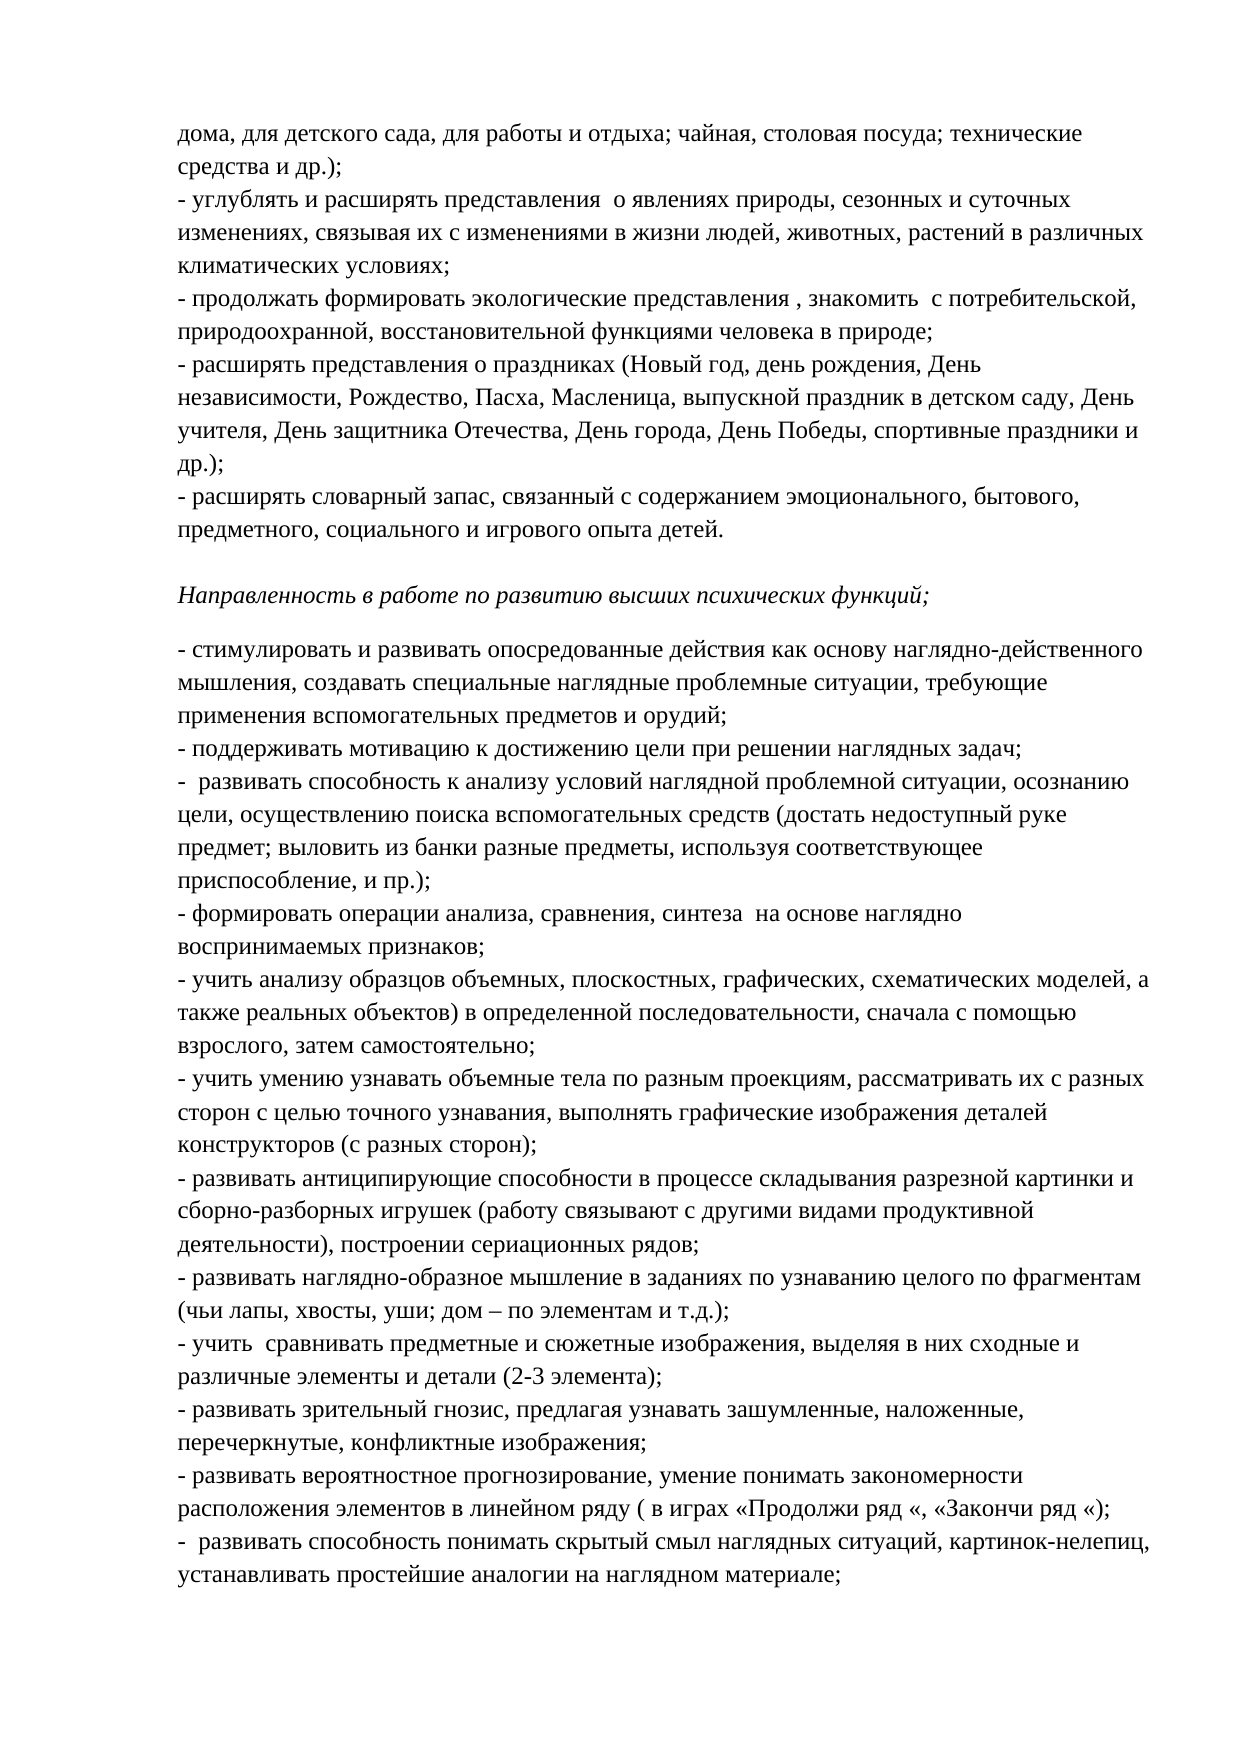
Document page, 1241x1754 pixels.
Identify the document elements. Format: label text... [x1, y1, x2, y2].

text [177, 118, 1152, 180]
text - поддерживать мотивацию к достижению цели при решении наглядных задач; [177, 733, 1152, 762]
text - расширять представления о праздниках (Новый год, день рождения, День независимости, Рождество, Пасха, Масленица, выпускной праздник в детском саду, День учителя, День защитника Отечества, День города, День Победы, спортивные праздники и др.); [177, 349, 1152, 477]
text - продолжать формировать экологические представления , знакомить с потребительской, природоохранной, восстановительной функциями человека в природе; [177, 283, 1152, 345]
text - развивать способность к анализу условий наглядной проблемной ситуации, осознанию цели, осуществлению поиска вспомогательных средств (достать недоступный руке предмет; выловить из банки разные предметы, используя соответствующее приспособление, и пр.); [177, 766, 1152, 894]
text - учить анализу образцов объемных, плоскостных, графических, схематических моделей, а также реальных объектов) в определенной последовательности, сначала с помощью взрослого, затем самостоятельно; [177, 964, 1152, 1059]
text - формировать операции анализа, сравнения, синтеза на основе наглядно воспринимаемых признаков; [177, 898, 1152, 960]
text - углублять и расширять представления о явлениях природы, сезонных и суточных изменениях, связывая их с изменениями в жизни людей, животных, растений в различных климатических условиях; [177, 184, 1152, 279]
text - учить умению узнавать объемные тела по разным проекциям, рассматривать их с разных сторон с целью точного узнавания, выполнять графические изображения деталей конструкторов (с разных сторон); [177, 1063, 1152, 1158]
text - стимулировать и развивать опосредованные действия как основу наглядно-действенного мышления, создавать специальные наглядные проблемные ситуации, требующие применения вспомогательных предметов и орудий; [177, 634, 1152, 729]
text - учить сравнивать предметные и сюжетные изображения, выделяя в них сходные и различные элементы и детали (2-3 элемента); [177, 1328, 1152, 1389]
text - развивать антиципирующие способности в процессе складывания разрезной картинки и сборно-разборных игрушек (работу связывают с другими видами продуктивной деятельности), построении сериационных рядов; [177, 1163, 1152, 1257]
text Направленность в работе по развитию высших психических функций; [177, 580, 1152, 609]
text - развивать способность понимать скрытый смыл наглядных ситуаций, картинок-нелепиц, устанавливать простейшие аналогии на наглядном материале; [177, 1526, 1152, 1588]
text - развивать наглядно-образное мышление в заданиях по узнаванию целого по фрагментам (чьи лапы, хвосты, уши; дом – по элементам и т.д.); [177, 1262, 1152, 1323]
text - развивать зрительный гнозис, предлагая узнавать зашумленные, наложенные, перечеркнутые, конфликтные изображения; [177, 1394, 1152, 1456]
text - развивать вероятностное прогнозирование, умение понимать закономерности расположения элементов в линейном ряду ( в играх «Продолжи ряд «, «Закончи ряд «); [177, 1460, 1152, 1522]
text - расширять словарный запас, связанный с содержанием эмоционального, бытового, предметного, социального и игрового опыта детей. [177, 481, 1152, 543]
